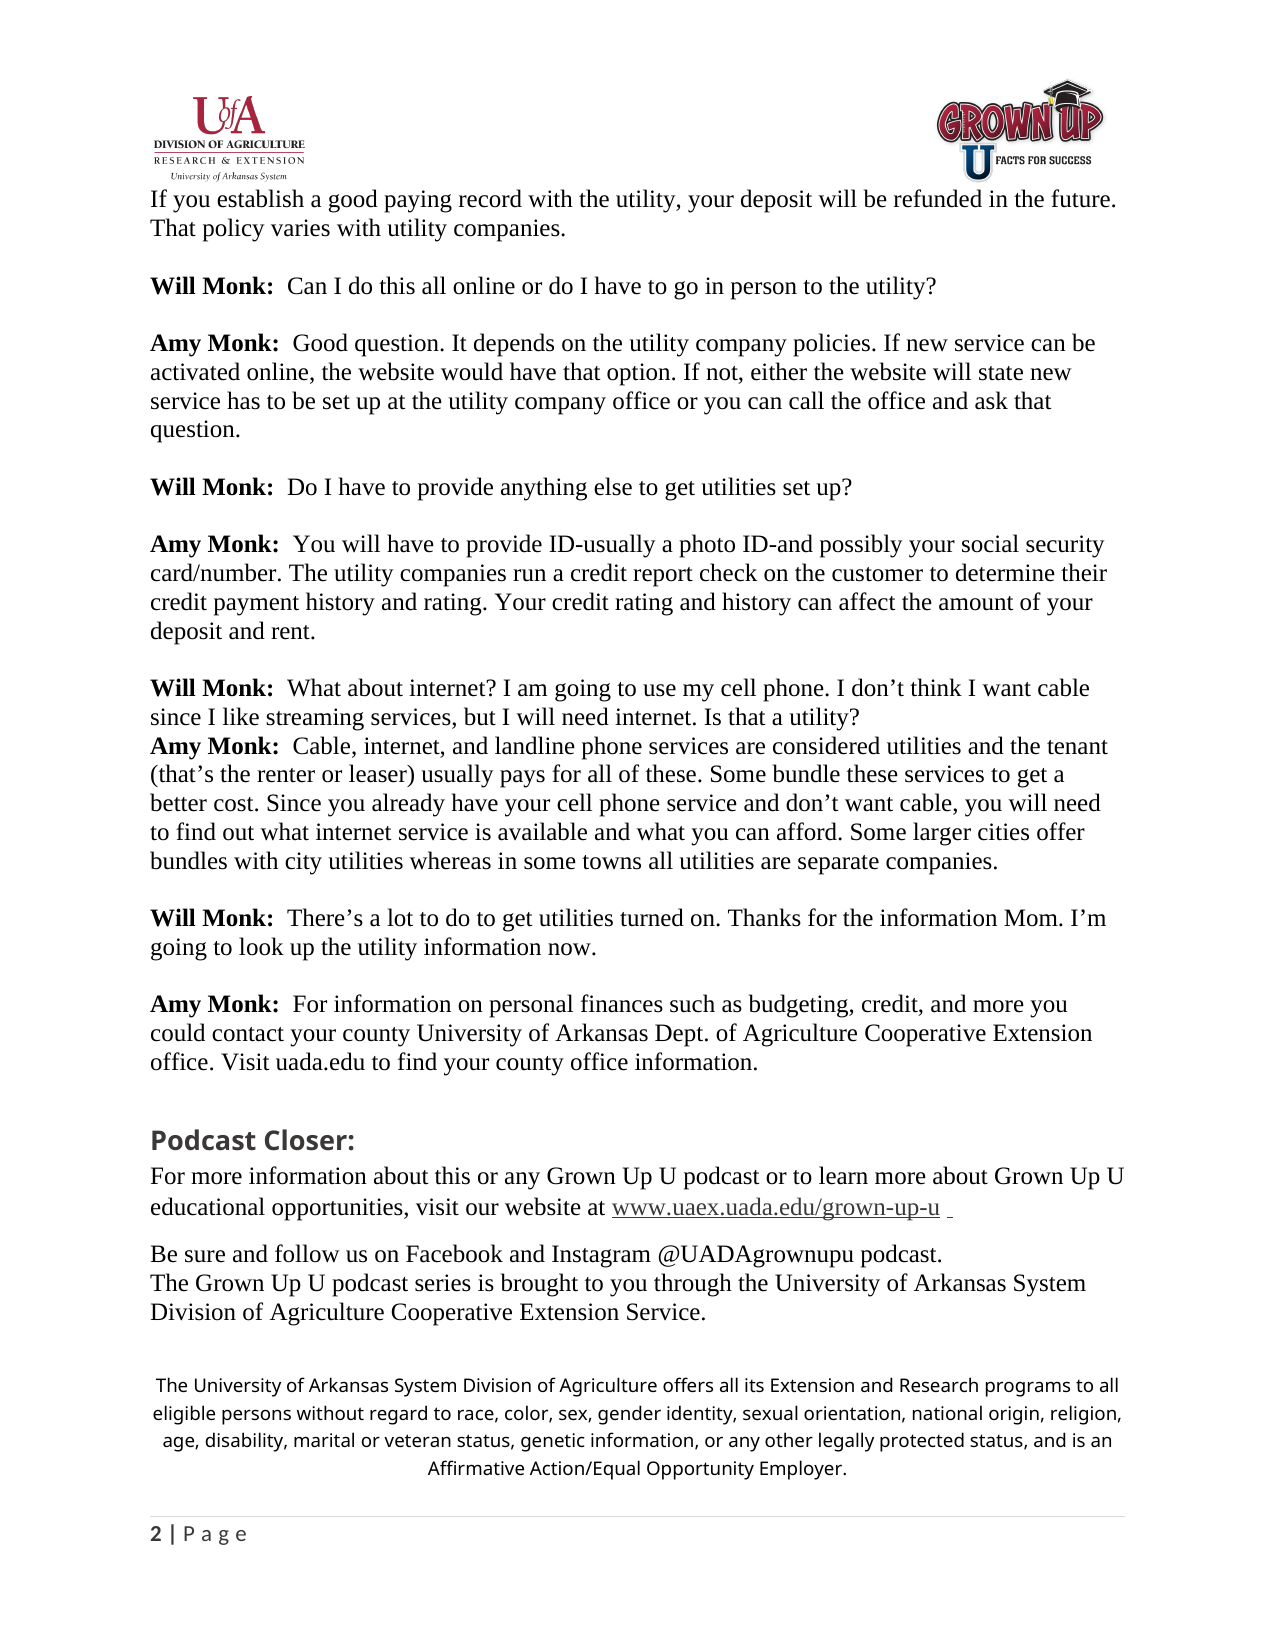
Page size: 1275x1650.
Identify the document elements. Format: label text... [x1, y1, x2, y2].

text For more information about this or any Grown Up U podcast or to learn more about Grown Up U educational opportunities, visit our website at www.uaex.uada.edu/grown-up-u [150, 1161, 1125, 1221]
text Amy Monk: Good question. It depends on the utility company policies. If new service can be activated online, the website would have that option. If not, either the website will state new service has to be set up at the utility company office or you can call the office and ask that question. [150, 328, 1125, 443]
text Will Monk: What about internet? I am going to use my cell phone. I don’t think I want cable since I like streaming services, but I will need internet. Is that a utility? [150, 673, 1125, 731]
text Will Monk: Can I do this all online or do I have to go in person to the utility? [150, 271, 1125, 299]
text The Grown Up U podcast series is brought to you through the University of Arkansas System Division of Agriculture Cooperative Extension Service. [150, 1268, 1125, 1326]
text Amy Monk: You will have to provide ID-usually a photo ID-and possibly your social security card/number. The utility companies run a credit report check on the customer to determine their credit payment history and rating. Your credit rating and history can affect the amount of your deposit and rent. [150, 529, 1125, 644]
text Be sure and follow us on Facebook and Instagram @UADAgrownupu podcast. [150, 1239, 1125, 1268]
text Amy Monk: For information on personal finances such as budgeting, credit, and more you could contact your county University of Arkansas Dept. of Agriculture Cooperative Extension office. Visit uada.edu to find your county office information. [150, 989, 1125, 1076]
text Will Monk: Do I have to provide anything else to get utilities set up? [150, 472, 1125, 501]
picture [927, 75, 1115, 185]
text Amy Monk: Cable, internet, and landline phone services are considered utilities and the tenant (that’s the renter or leaser) usually pays for all of these. Some bundle these services to get a better cost. Since you already have your cell phone service and don’t want cable, you will need to find out what internet service is available and what you can afford. Some larger cities offer bundles with city utilities whereas in some towns all utilities are separate companies. [150, 731, 1125, 874]
text Will Monk: There’s a lot to do to get utilities turned on. Thanks for the information Mom. I’m going to look up the utility information now. [150, 903, 1125, 961]
picture [150, 92, 309, 185]
subtitle Podcast Closer: [150, 1121, 1125, 1158]
text The University of Arkansas System Division of Agriculture offers all its Extension and Research programs to all eligible persons without regard to race, color, sex, gender identity, sexual orientation, national origin, religion, age, disability, marital or veteran status, genetic information, or any other legally protected status, and is an Affirmative Action/Equal Opportunity Employer. [150, 1373, 1125, 1481]
